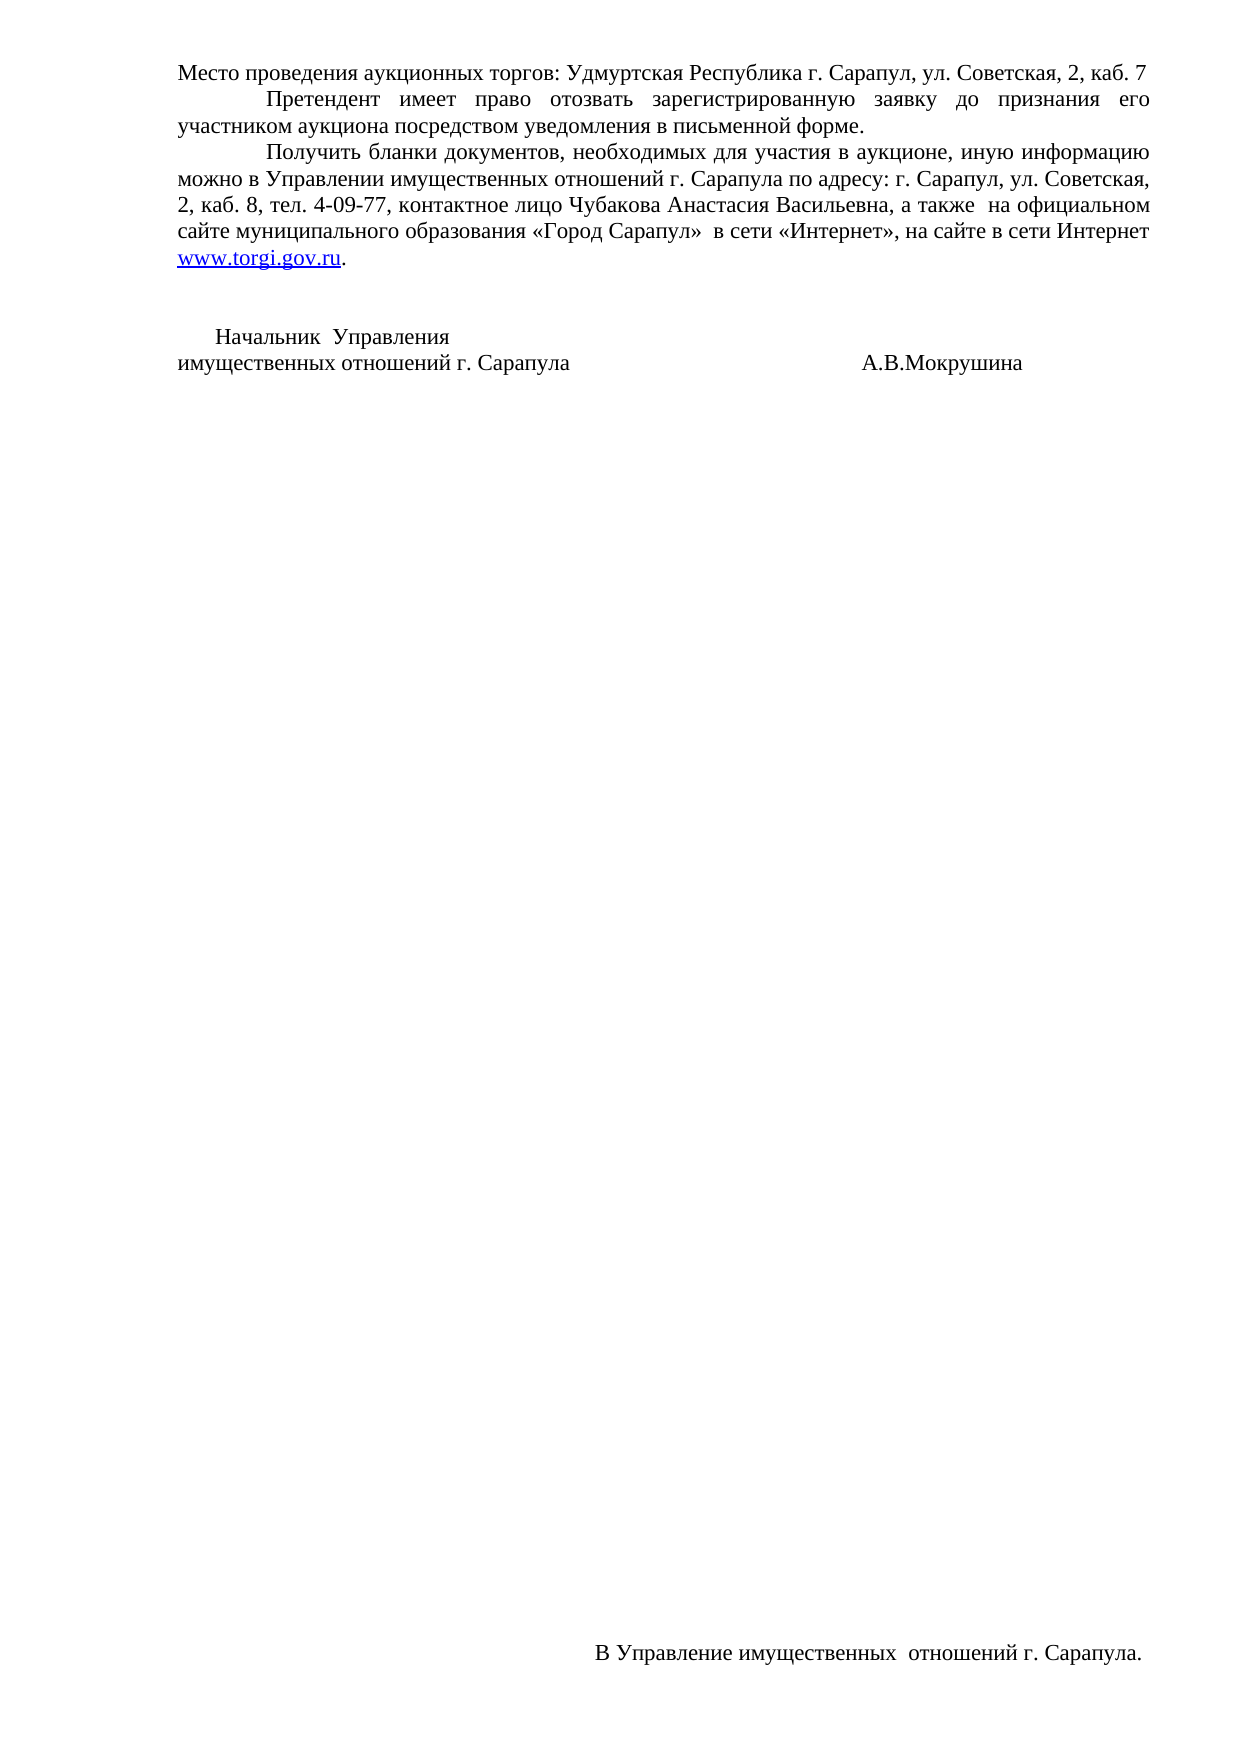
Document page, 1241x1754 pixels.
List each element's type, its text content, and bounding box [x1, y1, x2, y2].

text Претендент имеет право отозвать зарегистрированную заявку до признания его участником аукциона посредством уведомления в письменной форме. [177, 86, 1152, 138]
text Начальник Управления [215, 323, 1152, 349]
text имущественных отношений г. Сарапула А.В.Мокрушина [177, 349, 1152, 375]
text Место проведения аукционных торгов: Удмуртская Республика г. Сарапул, ул. Советская, 2, каб. 7 [177, 59, 1152, 86]
text В Управление имущественных отношений г. Сарапула. [177, 1639, 1143, 1665]
text Получить бланки документов, необходимых для участия в аукционе, иную информацию можно в Управлении имущественных отношений г. Сарапула по адресу: г. Сарапул, ул. Советская, 2, каб. 8, тел. 4-09-77, контактное лицо Чубакова Анастасия Васильевна, а также на официальном сайте муниципального образования «Город Сарапул» в сети «Интернет», на сайте в сети Интернет www.torgi.gov.ru. [177, 138, 1152, 270]
